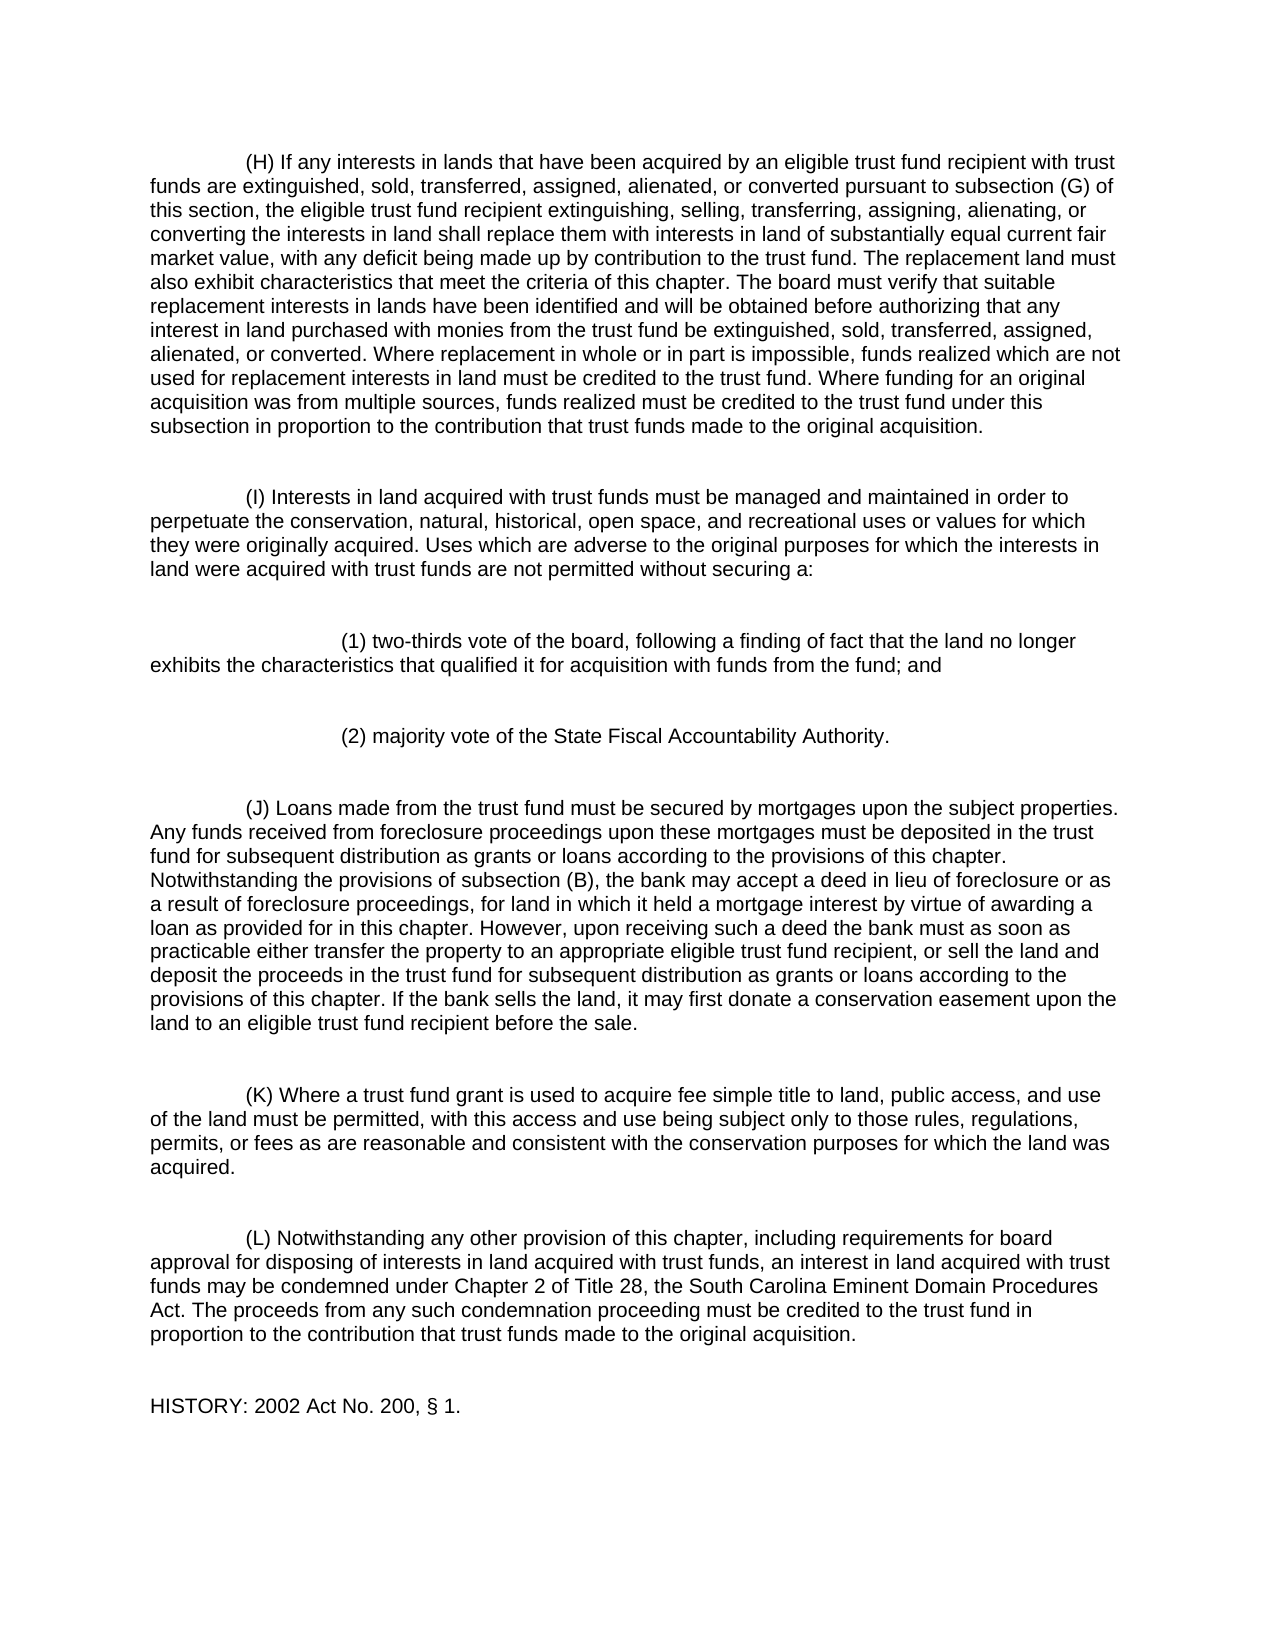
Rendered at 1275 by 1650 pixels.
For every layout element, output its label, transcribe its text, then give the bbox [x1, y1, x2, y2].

text (2) majority vote of the State Fiscal Accountability Authority. [150, 724, 1125, 772]
text (1) two-thirds vote of the board, following a finding of fact that the land no longer exhibits the characteristics that qualified it for acquisition with funds from the fund; and [150, 628, 1125, 700]
text (K) Where a trust fund grant is used to acquire fee simple title to land, public access, and use of the land must be permitted, with this access and use being subject only to those rules, regulations, permits, or fees as are reasonable and consistent with the conservation purposes for which the land was acquired. [150, 1083, 1125, 1202]
text HISTORY: 2002 Act No. 200, § 1. [150, 1394, 1125, 1441]
text (J) Loans made from the trust fund must be secured by mortgages upon the subject properties. Any funds received from foreclosure proceedings upon these mortgages must be deposited in the trust fund for subsequent distribution as grants or loans according to the provisions of this chapter. Notwithstanding the provisions of subsection (B), the bank may accept a deed in lieu of foreclosure or as a result of foreclosure proceedings, for land in which it held a mortgage interest by virtue of awarding a loan as provided for in this chapter. However, upon receiving such a deed the bank must as soon as practicable either transfer the property to an appropriate eligible trust fund recipient, or sell the land and deposit the proceeds in the trust fund for subsequent distribution as grants or loans according to the provisions of this chapter. If the bank sells the land, it may first donate a conservation easement upon the land to an eligible trust fund recipient before the sale. [150, 796, 1125, 1059]
text (L) Notwithstanding any other provision of this chapter, including requirements for board approval for disposing of interests in land acquired with trust funds, an interest in land acquired with trust funds may be condemned under Chapter 2 of Title 28, the South Carolina Eminent Domain Procedures Act. The proceeds from any such condemnation proceeding must be credited to the trust fund in proportion to the contribution that trust funds made to the original acquisition. [150, 1226, 1125, 1370]
text (H) If any interests in lands that have been acquired by an eligible trust fund recipient with trust funds are extinguished, sold, transferred, assigned, alienated, or converted pursuant to subsection (G) of this section, the eligible trust fund recipient extinguishing, selling, transferring, assigning, alienating, or converting the interests in land shall replace them with interests in land of substantially equal current fair market value, with any deficit being made up by contribution to the trust fund. The replacement land must also exhibit characteristics that meet the criteria of this chapter. The board must verify that suitable replacement interests in lands have been identified and will be obtained before authorizing that any interest in land purchased with monies from the trust fund be extinguished, sold, transferred, assigned, alienated, or converted. Where replacement in whole or in part is impossible, funds realized which are not used for replacement interests in land must be credited to the trust fund. Where funding for an original acquisition was from multiple sources, funds realized must be credited to the trust fund under this subsection in proportion to the contribution that trust funds made to the original acquisition. [150, 150, 1125, 461]
text (I) Interests in land acquired with trust funds must be managed and maintained in order to perpetuate the conservation, natural, historical, open space, and recreational uses or values for which they were originally acquired. Uses which are adverse to the original purposes for which the interests in land were acquired with trust funds are not permitted without securing a: [150, 485, 1125, 604]
